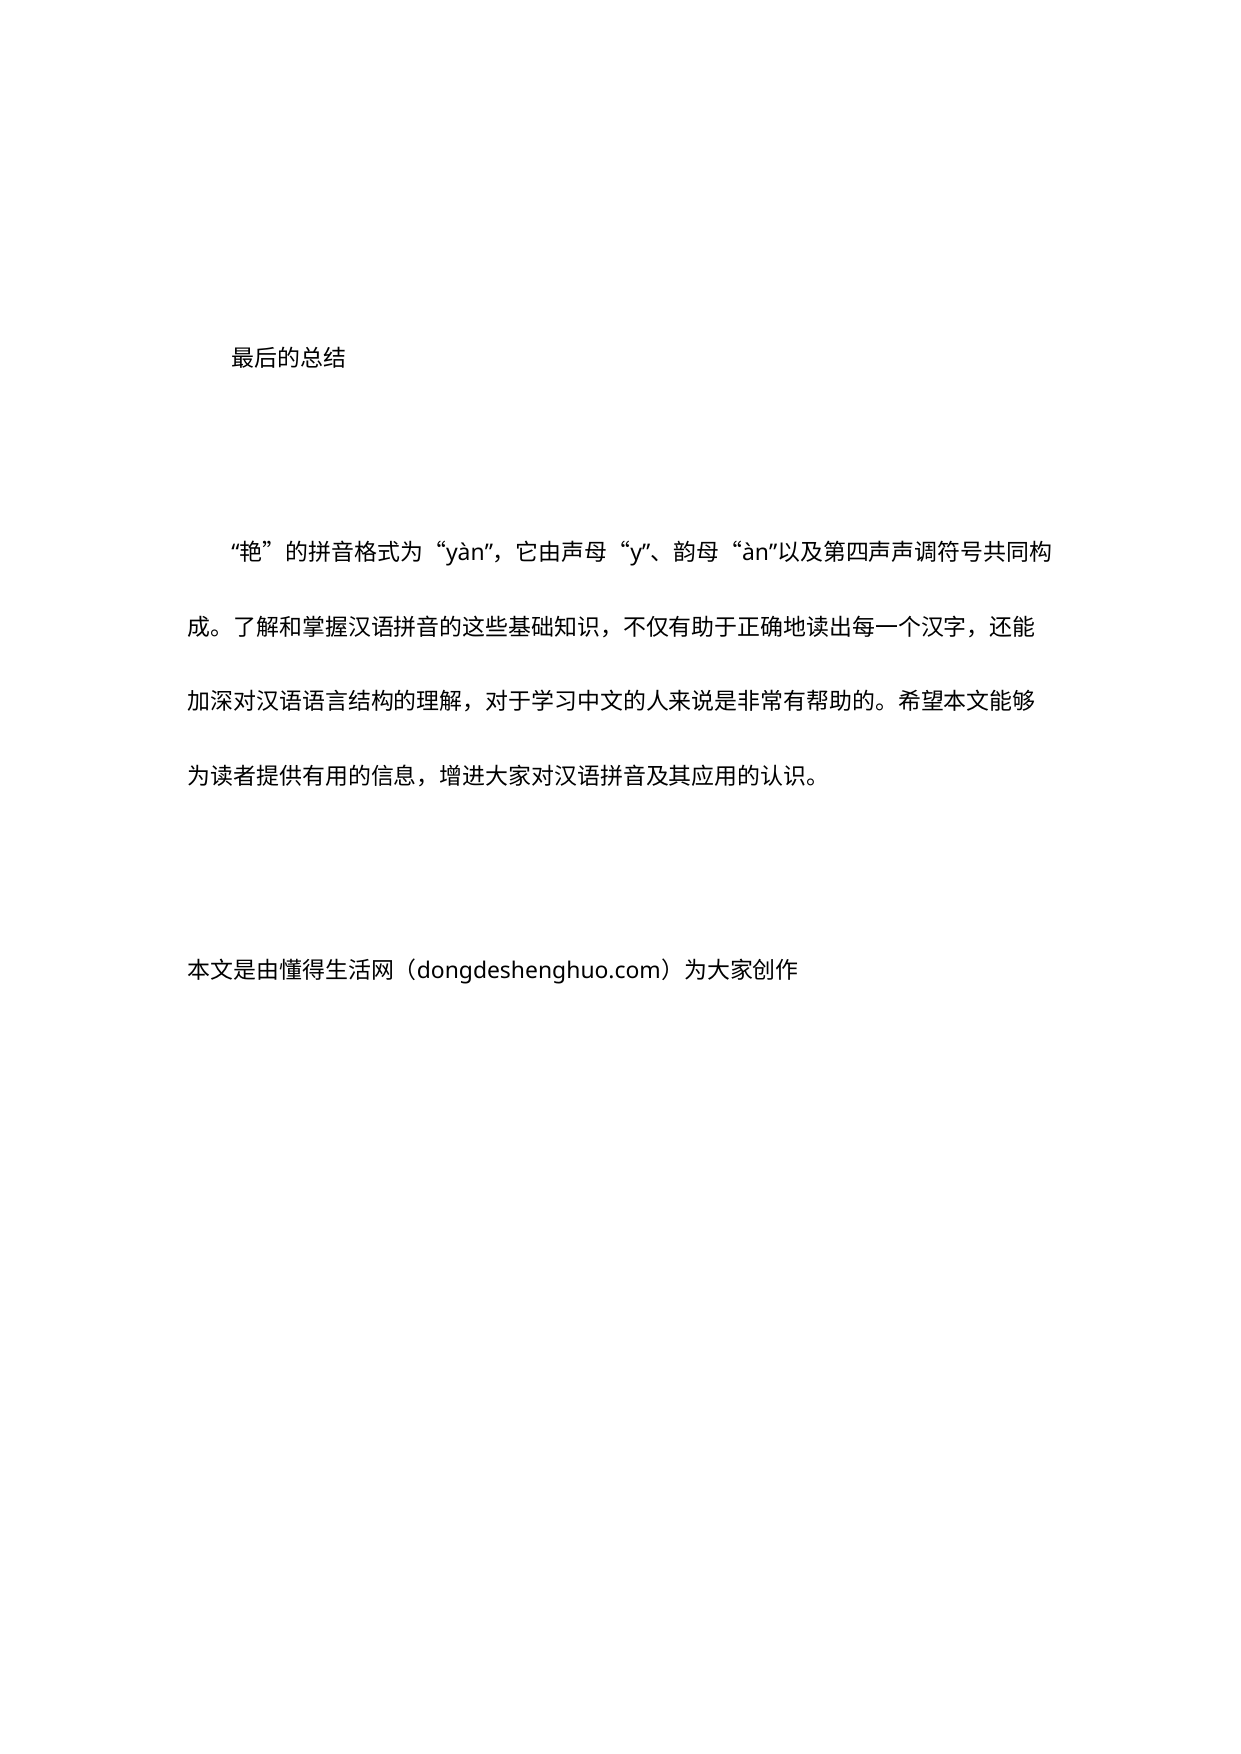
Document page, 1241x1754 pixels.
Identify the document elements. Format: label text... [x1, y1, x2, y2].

text “艳”的拼音格式为“yàn”，它由声母“y”、韵母“àn”以及第四声声调符号共同构成。了解和掌握汉语拼音的这些基础知识，不仅有助于正确地读出每一个汉字，还能加深对汉语语言结构的理解，对于学习中文的人来说是非常有帮助的。希望本文能够为读者提供有用的信息，增进大家对汉语拼音及其应用的认识。 [187, 518, 1053, 807]
text 本文是由懂得生活网（dongdeshenghuo.com）为大家创作 [187, 936, 1053, 1001]
text 最后的总结 [187, 323, 1053, 388]
